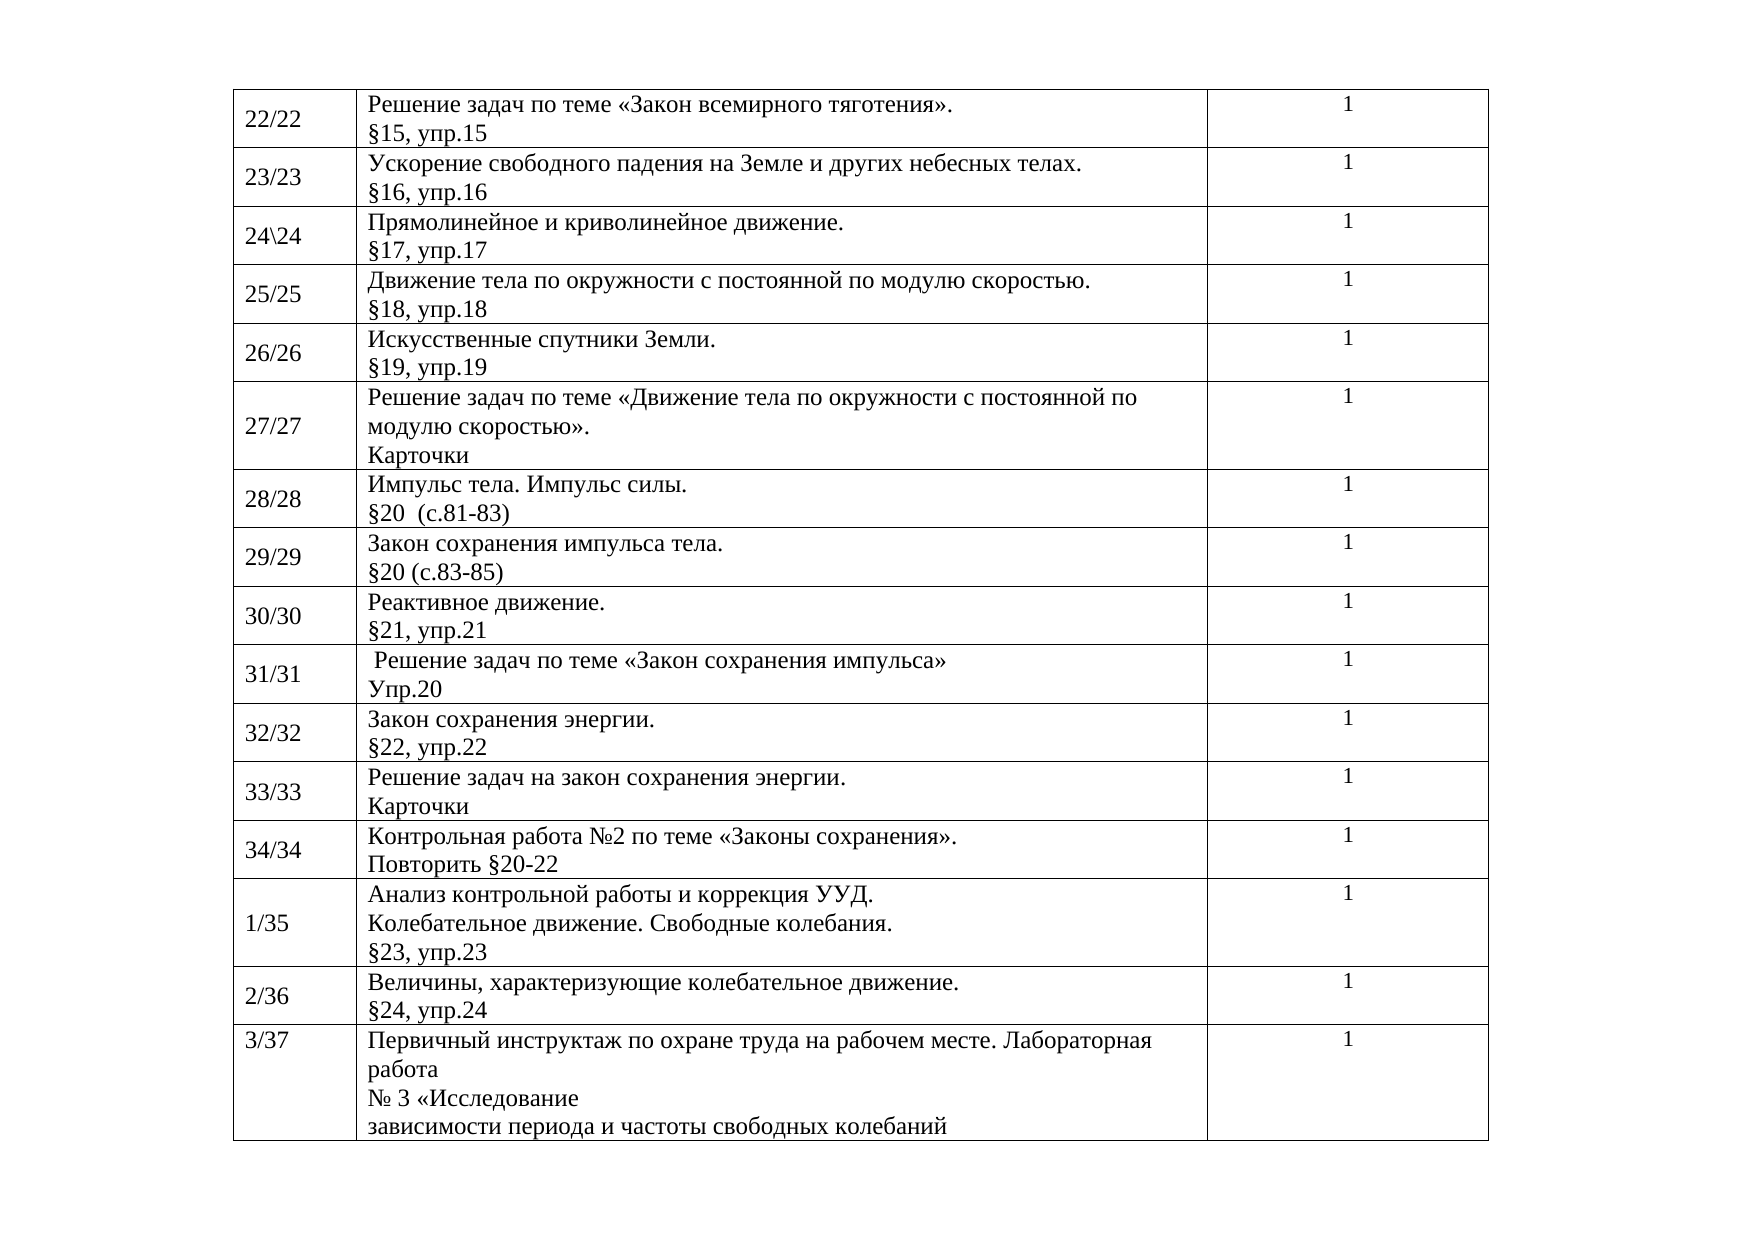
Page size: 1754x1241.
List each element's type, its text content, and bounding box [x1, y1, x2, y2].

table_cell 25/25 [234, 265, 356, 323]
table_cell 1 [1208, 528, 1488, 586]
table_cell Ускорение свободного падения на Земле и других небесных телах. §16, упр.16 [357, 148, 1207, 206]
table_cell Прямолинейное и криволинейное движение. §17, упр.17 [357, 207, 1207, 264]
table_cell Искусственные спутники Земли. §19, упр.19 [357, 324, 1207, 381]
table_cell Закон сохранения импульса тела. §20 (с.83-85) [357, 528, 1207, 586]
table_cell 1 [1208, 382, 1488, 468]
table_cell 1 [1208, 207, 1488, 264]
table_cell Импульс тела. Импульс силы. §20 (с.81-83) [357, 470, 1207, 527]
table_cell 24\24 [234, 207, 356, 264]
table_cell 34/34 [234, 821, 356, 878]
table_cell Решение задач по теме «Закон сохранения импульса» Упр.20 [357, 645, 1207, 703]
table_cell 28/28 [234, 470, 356, 527]
table_cell Величины, характеризующие колебательное движение. §24, упр.24 [357, 967, 1207, 1024]
table_cell 32/32 [234, 704, 356, 761]
table_cell 1 [1208, 879, 1488, 966]
table_cell 1 [1208, 470, 1488, 527]
table_cell 22/22 [234, 90, 356, 147]
table_cell 1 [1208, 324, 1488, 381]
table_cell Решение задач по теме «Закон всемирного тяготения». §15, упр.15 [357, 90, 1207, 147]
table_cell 1/35 [234, 879, 356, 966]
table_cell Решение задач по теме «Движение тела по окружности с постоянной по модулю скоростью». Карточки [357, 382, 1207, 468]
table_cell Анализ контрольной работы и коррекция УУД. Колебательное движение. Свободные колебания. §23, упр.23 [357, 879, 1207, 966]
table_cell 1 [1208, 967, 1488, 1024]
table_cell 1 [1208, 762, 1488, 820]
table_cell 1 [1208, 821, 1488, 878]
table_cell 30/30 [234, 587, 356, 644]
table_cell 1 [1208, 148, 1488, 206]
table_cell 1 [1208, 587, 1488, 644]
table_cell 1 [1208, 90, 1488, 147]
table_cell Движение тела по окружности с постоянной по модулю скоростью. §18, упр.18 [357, 265, 1207, 323]
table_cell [357, 1025, 1207, 1140]
table_cell Реактивное движение. §21, упр.21 [357, 587, 1207, 644]
table_cell 1 [1208, 265, 1488, 323]
table_cell 3/37 [234, 1025, 356, 1140]
table_cell Решение задач на закон сохранения энергии. Карточки [357, 762, 1207, 820]
table_cell Закон сохранения энергии. §22, упр.22 [357, 704, 1207, 761]
table_cell 2/36 [234, 967, 356, 1024]
table_cell 26/26 [234, 324, 356, 381]
table_cell 1 [1208, 645, 1488, 703]
table_cell 1 [1208, 704, 1488, 761]
table_cell 1 [1208, 1025, 1488, 1140]
table_cell 27/27 [234, 382, 356, 468]
table_cell Контрольная работа №2 по теме «Законы сохранения». Повторить §20-22 [357, 821, 1207, 878]
table_cell 23/23 [234, 148, 356, 206]
table_cell 31/31 [234, 645, 356, 703]
table_cell 33/33 [234, 762, 356, 820]
table_cell 29/29 [234, 528, 356, 586]
